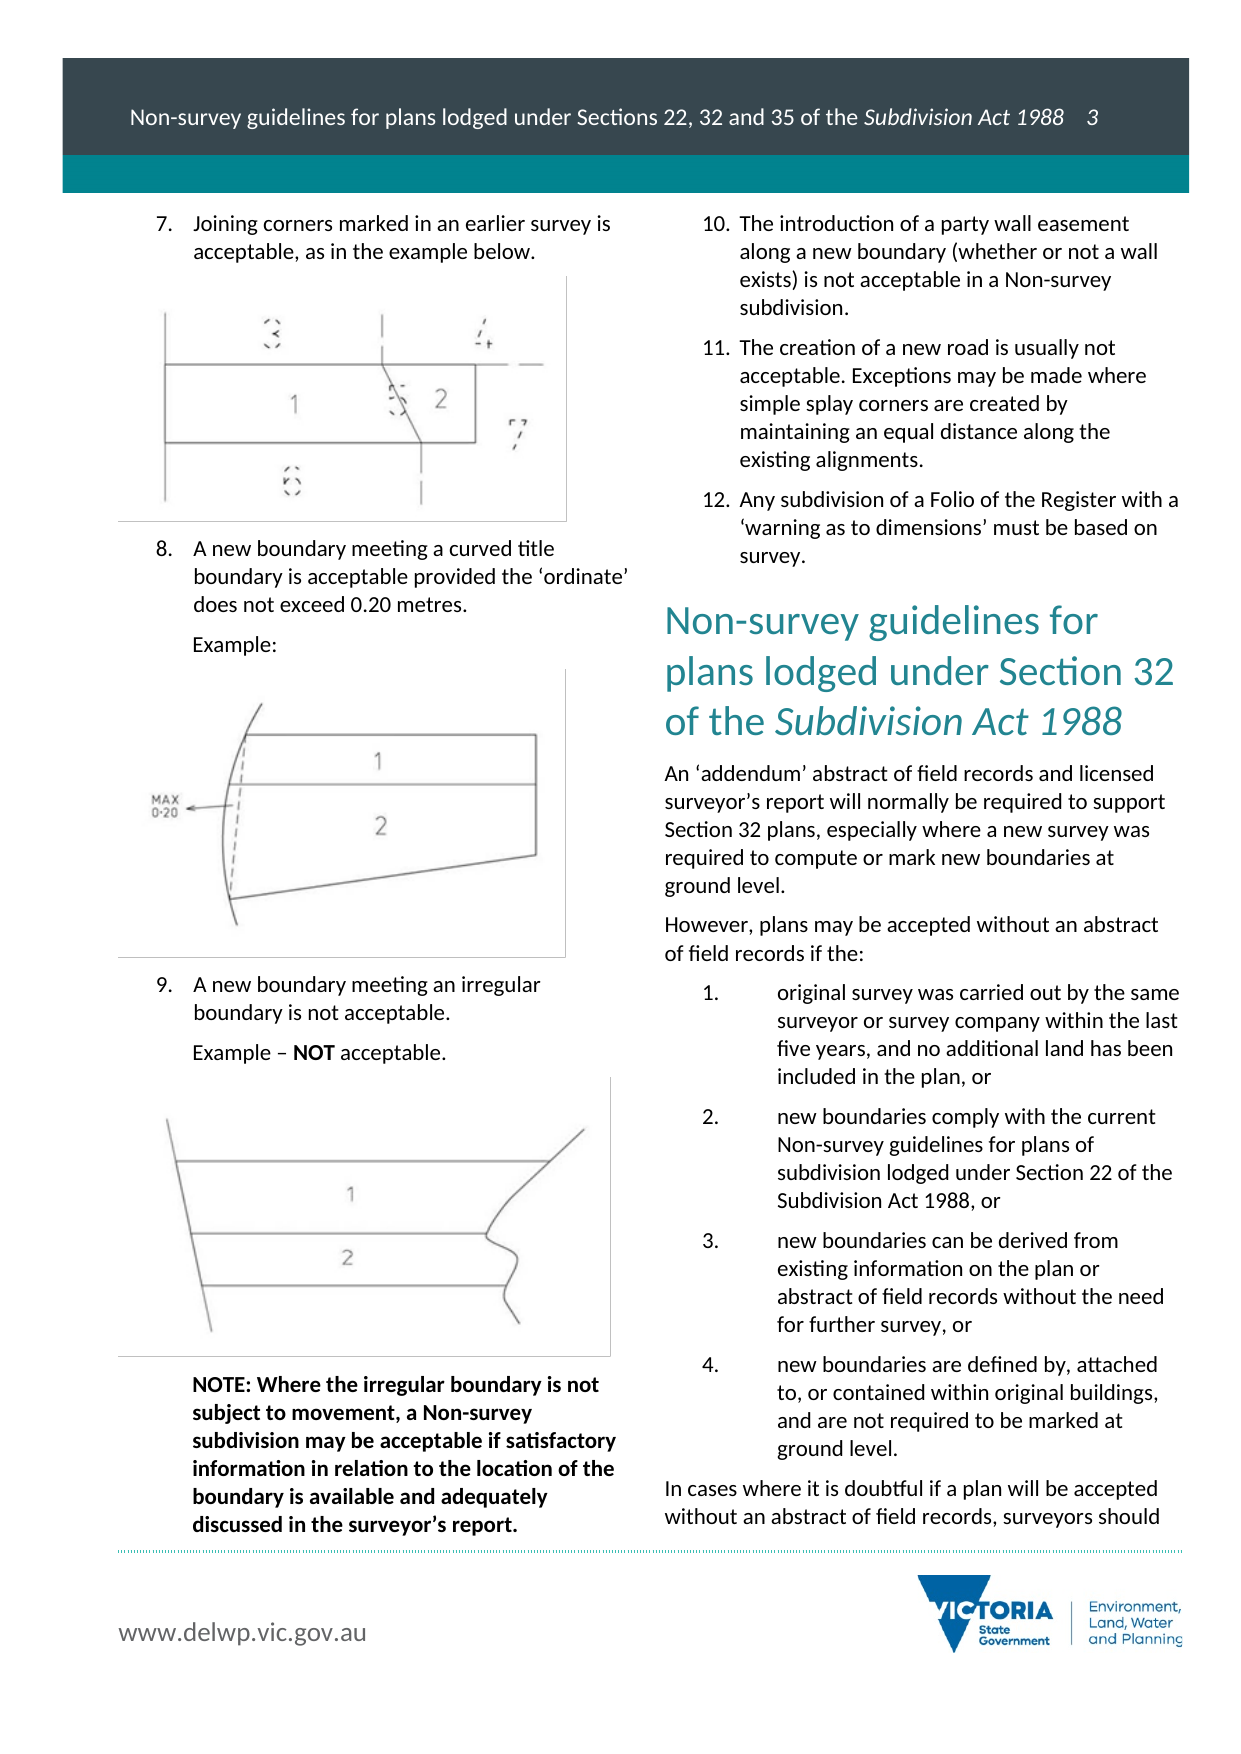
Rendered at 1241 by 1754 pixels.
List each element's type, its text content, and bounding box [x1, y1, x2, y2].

text Non-survey guidelines for plans lodged under Section 32 of the Subdivision Act 1988 [664, 594, 1181, 746]
picture [62, 58, 1190, 193]
text However, plans may be accepted without an abstract of field records if the: [664, 911, 1181, 967]
text Example – NOT acceptable. [192, 1038, 635, 1066]
text Example: [192, 630, 635, 658]
list original survey was carried out by the same surveyor or survey company within the last five years, and no additional land has been included in the plan, or [702, 978, 1181, 1091]
picture [118, 276, 568, 523]
list Any subdivision of a Folio of the Register with a ‘warning as to dimensions’ must be based on survey. [702, 485, 1181, 569]
picture [118, 669, 567, 959]
list A new boundary meeting a curved title boundary is acceptable provided the ‘ordinate’ does not exceed 0.20 metres. [156, 534, 635, 618]
list new boundaries are defined by, attached to, or contained within original buildings, and are not required to be marked at ground level. [702, 1350, 1181, 1462]
list The introduction of a party wall easement along a new boundary (whether or not a wall exists) is not acceptable in a Non-survey subdivision. [702, 209, 1181, 321]
list A new boundary meeting an irregular boundary is not acceptable. [156, 970, 635, 1026]
list new boundaries can be derived from existing information on the plan or abstract of field records without the need for further survey, or [702, 1226, 1181, 1338]
list new boundaries comply with the current Non-survey guidelines for plans of subdivision lodged under Section 22 of the Subdivision Act 1988, or [702, 1102, 1181, 1214]
picture [917, 1575, 1183, 1653]
text An ‘addendum’ abstract of field records and licensed surveyor’s report will normally be required to support Section 32 plans, especially where a new survey was required to compute or mark new boundaries at ground level. [664, 759, 1181, 899]
list The creation of a new road is usually not acceptable. Exceptions may be made where simple splay corners are created by maintaining an equal distance along the existing alignments. [702, 333, 1181, 473]
text NOTE: Where the irregular boundary is not subject to movement, a Non-survey subdivision may be acceptable if satisfactory information in relation to the location of the boundary is available and adequately discussed in the surveyor’s report. [192, 1370, 635, 1538]
list Joining corners marked in an earlier survey is acceptable, as in the example below. [156, 209, 635, 265]
picture [118, 1077, 612, 1358]
